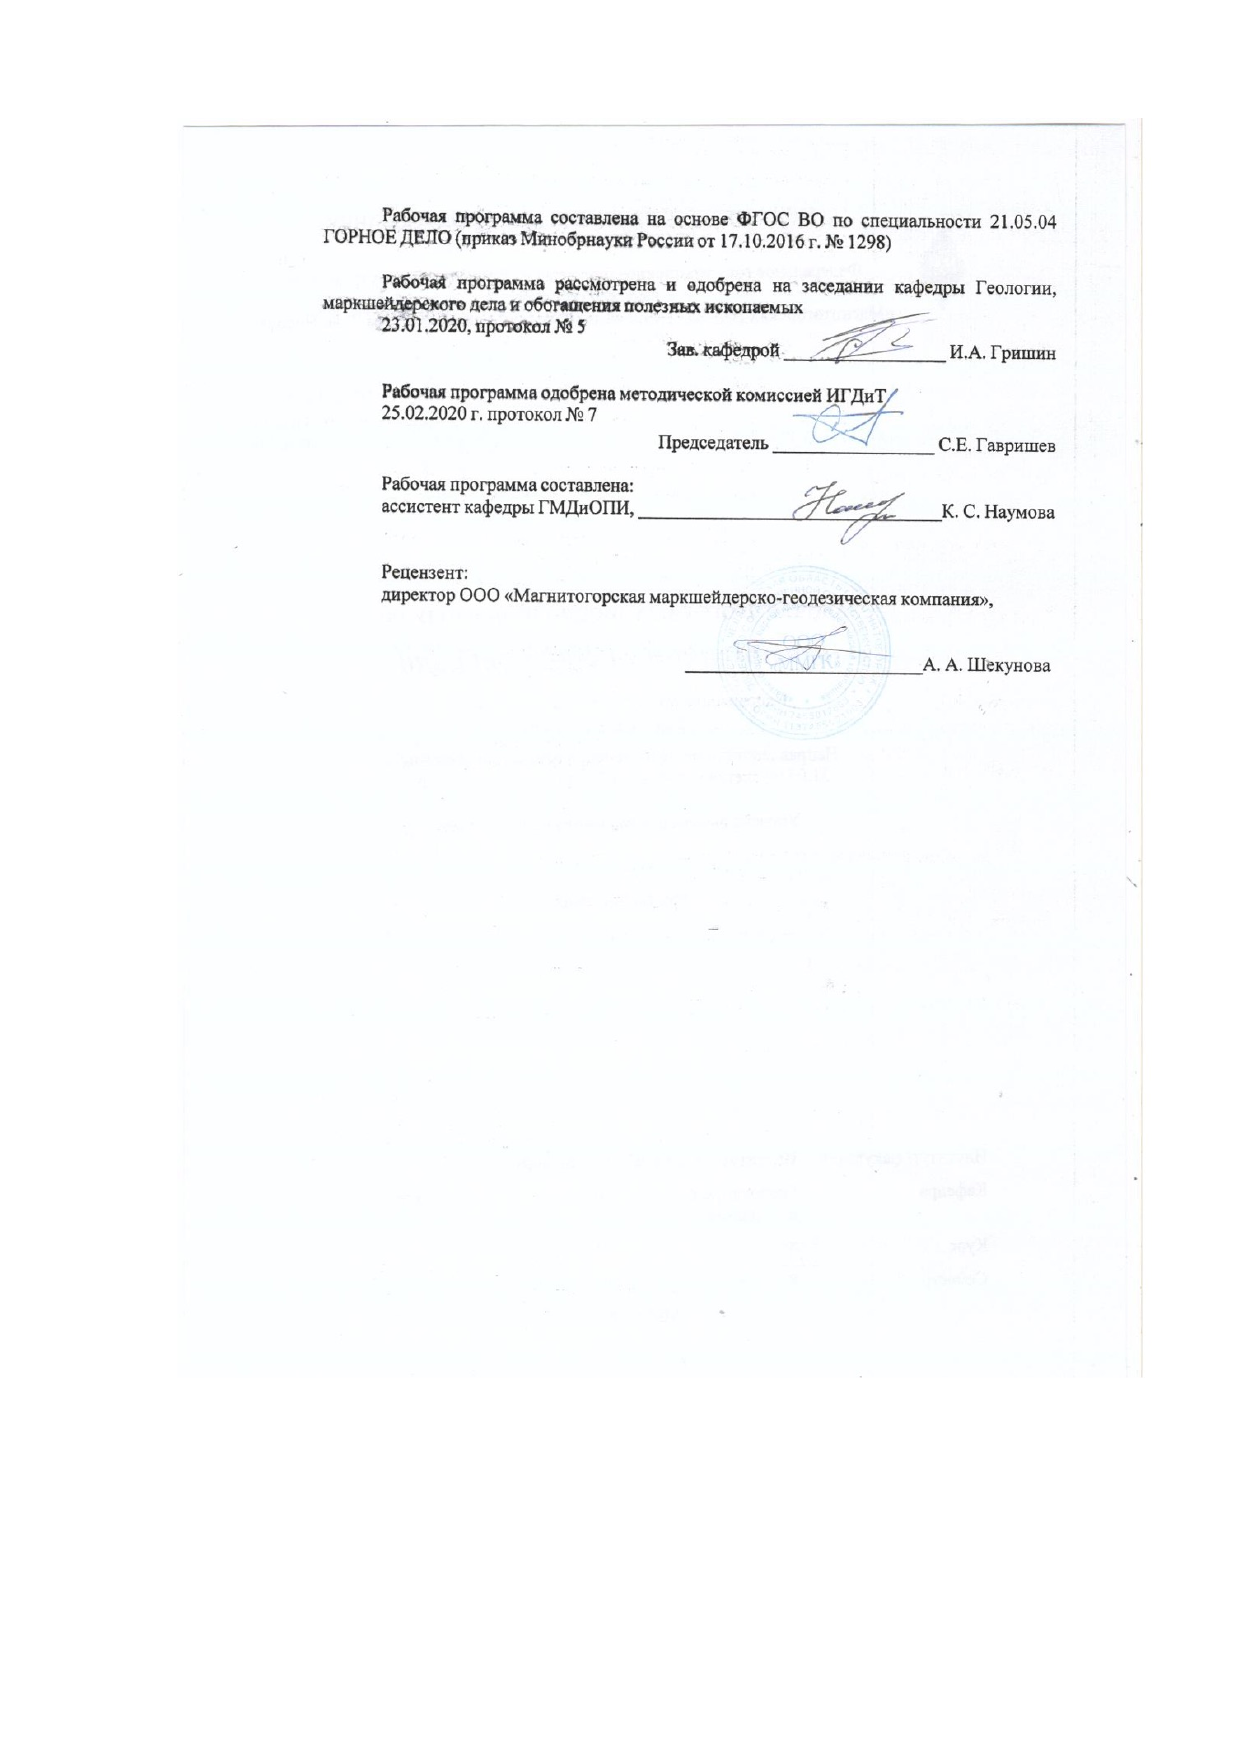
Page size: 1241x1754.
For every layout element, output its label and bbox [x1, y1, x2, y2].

picture [177, 118, 1152, 1378]
